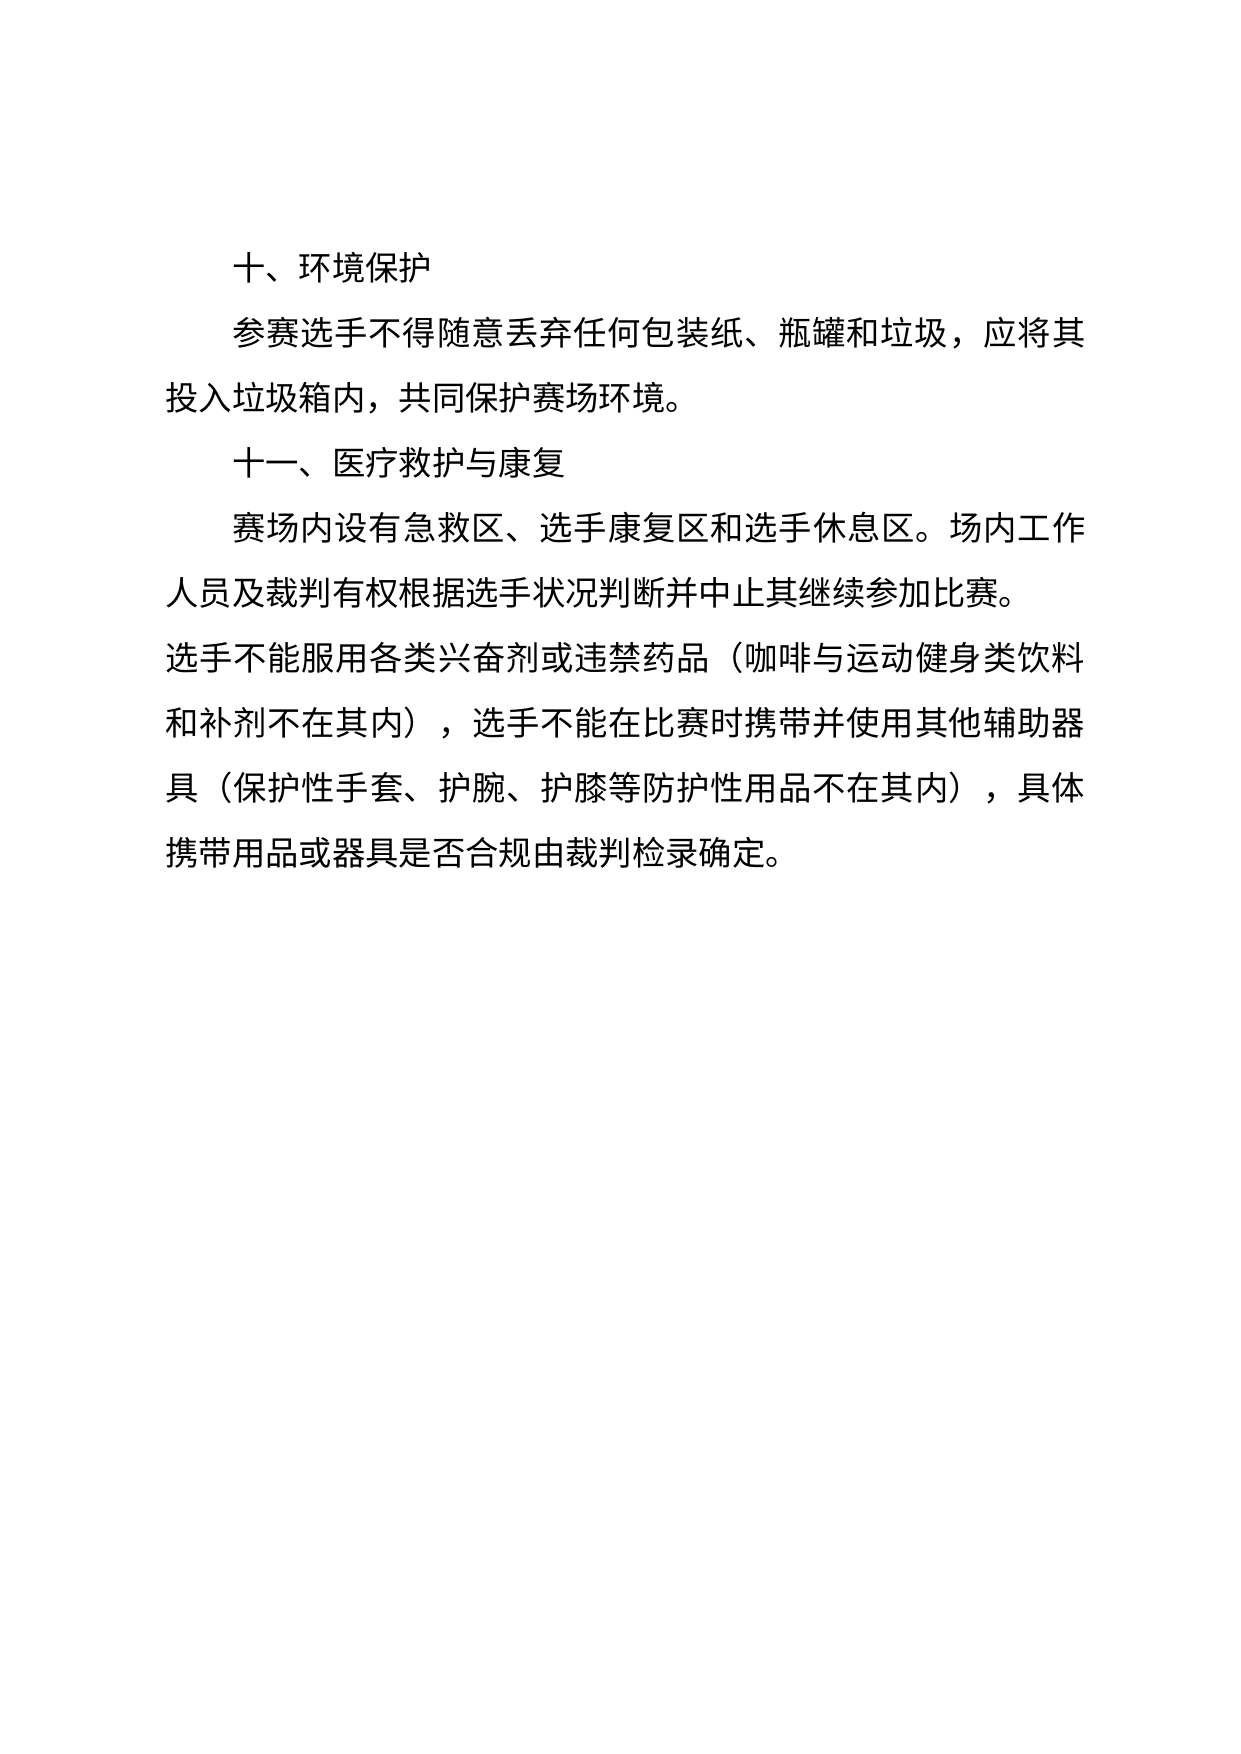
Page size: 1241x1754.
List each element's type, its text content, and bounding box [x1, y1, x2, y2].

text 十、环境保护 [165, 233, 1087, 298]
text 赛场内设有急救区、选手康复区和选手休息区。场内工作人员及裁判有权根据选手状况判断并中止其继续参加比赛。 [165, 493, 1087, 623]
text 参赛选手不得随意丢弃任何包装纸、瓶罐和垃圾，应将其投入垃圾箱内，共同保护赛场环境。 [165, 298, 1087, 428]
text 十一、医疗救护与康复 [165, 428, 1087, 493]
text 选手不能服用各类兴奋剂或违禁药品（咖啡与运动健身类饮料和补剂不在其内），选手不能在比赛时携带并使用其他辅助器具（保护性手套、护腕、护膝等防护性用品不在其内），具体携带用品或器具是否合规由裁判检录确定。 [165, 623, 1087, 883]
